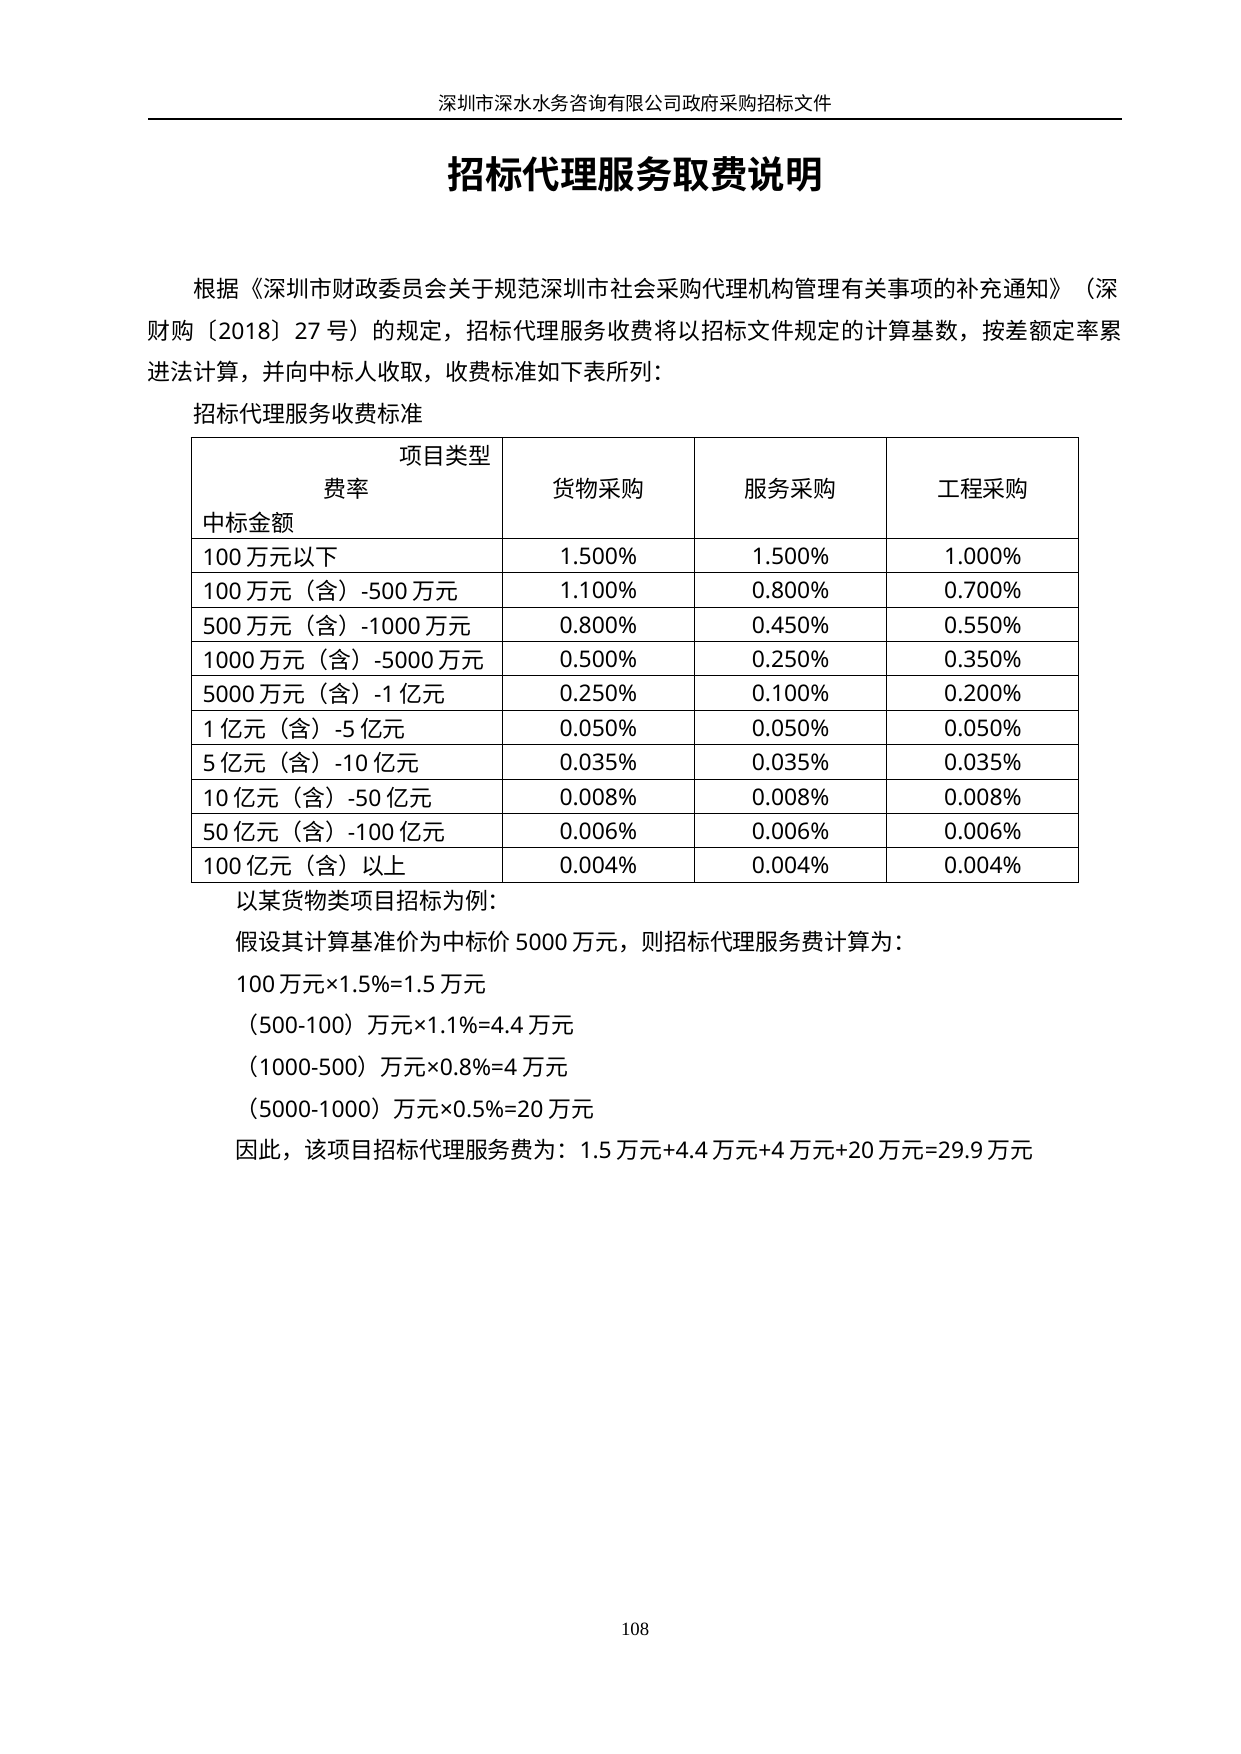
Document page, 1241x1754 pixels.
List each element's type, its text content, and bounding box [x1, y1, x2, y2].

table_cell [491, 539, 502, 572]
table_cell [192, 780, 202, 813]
title 招标代理服务取费说明 [148, 144, 1122, 199]
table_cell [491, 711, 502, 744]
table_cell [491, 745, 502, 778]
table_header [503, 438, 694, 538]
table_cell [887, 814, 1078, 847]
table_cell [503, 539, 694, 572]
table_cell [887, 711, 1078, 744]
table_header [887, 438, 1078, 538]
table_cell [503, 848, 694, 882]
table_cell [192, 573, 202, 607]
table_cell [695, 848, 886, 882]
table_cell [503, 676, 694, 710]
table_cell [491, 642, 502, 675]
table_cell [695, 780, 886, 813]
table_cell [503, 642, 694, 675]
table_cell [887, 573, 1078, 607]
text 因此，该项目招标代理服务费为：1.5万元+4.4万元+4万元+20万元=29.9万元 [192, 1132, 1122, 1166]
text （500-100）万元×1.1%=4.4万元 [192, 1007, 1122, 1041]
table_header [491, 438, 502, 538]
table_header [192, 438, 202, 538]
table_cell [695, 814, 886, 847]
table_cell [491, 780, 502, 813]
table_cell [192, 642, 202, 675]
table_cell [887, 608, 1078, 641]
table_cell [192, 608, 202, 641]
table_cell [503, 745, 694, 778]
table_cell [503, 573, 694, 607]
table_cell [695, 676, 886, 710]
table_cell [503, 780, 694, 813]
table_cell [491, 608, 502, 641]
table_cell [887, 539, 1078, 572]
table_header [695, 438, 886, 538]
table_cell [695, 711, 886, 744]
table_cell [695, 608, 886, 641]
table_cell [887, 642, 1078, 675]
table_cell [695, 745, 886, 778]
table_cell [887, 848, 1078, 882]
text （1000-500）万元×0.8%=4万元 [192, 1049, 1122, 1082]
text 以某货物类项目招标为例： [192, 883, 1122, 916]
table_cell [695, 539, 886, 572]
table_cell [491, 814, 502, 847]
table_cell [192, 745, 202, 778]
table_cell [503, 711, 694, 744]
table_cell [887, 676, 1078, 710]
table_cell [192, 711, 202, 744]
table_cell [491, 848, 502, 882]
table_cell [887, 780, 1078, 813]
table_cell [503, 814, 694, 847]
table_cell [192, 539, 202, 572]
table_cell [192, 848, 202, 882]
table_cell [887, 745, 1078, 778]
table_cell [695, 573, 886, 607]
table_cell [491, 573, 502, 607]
text 100万元×1.5%=1.5万元 [192, 966, 1122, 999]
text 假设其计算基准价为中标价5000万元，则招标代理服务费计算为： [192, 924, 1122, 957]
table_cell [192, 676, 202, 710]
text （5000-1000）万元×0.5%=20万元 [192, 1091, 1122, 1124]
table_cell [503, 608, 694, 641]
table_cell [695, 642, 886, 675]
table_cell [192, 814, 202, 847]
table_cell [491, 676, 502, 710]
text 根据《深圳市财政委员会关于规范深圳市社会采购代理机构管理有关事项的补充通知》（深财购〔2018〕27号）的规定，招标代理服务收费将以招标文件规定的计算基数，按差额定率累进法计算，并向中标人收取，收费标准如下表所列： [148, 271, 1122, 387]
text 招标代理服务收费标准 [148, 396, 1122, 429]
